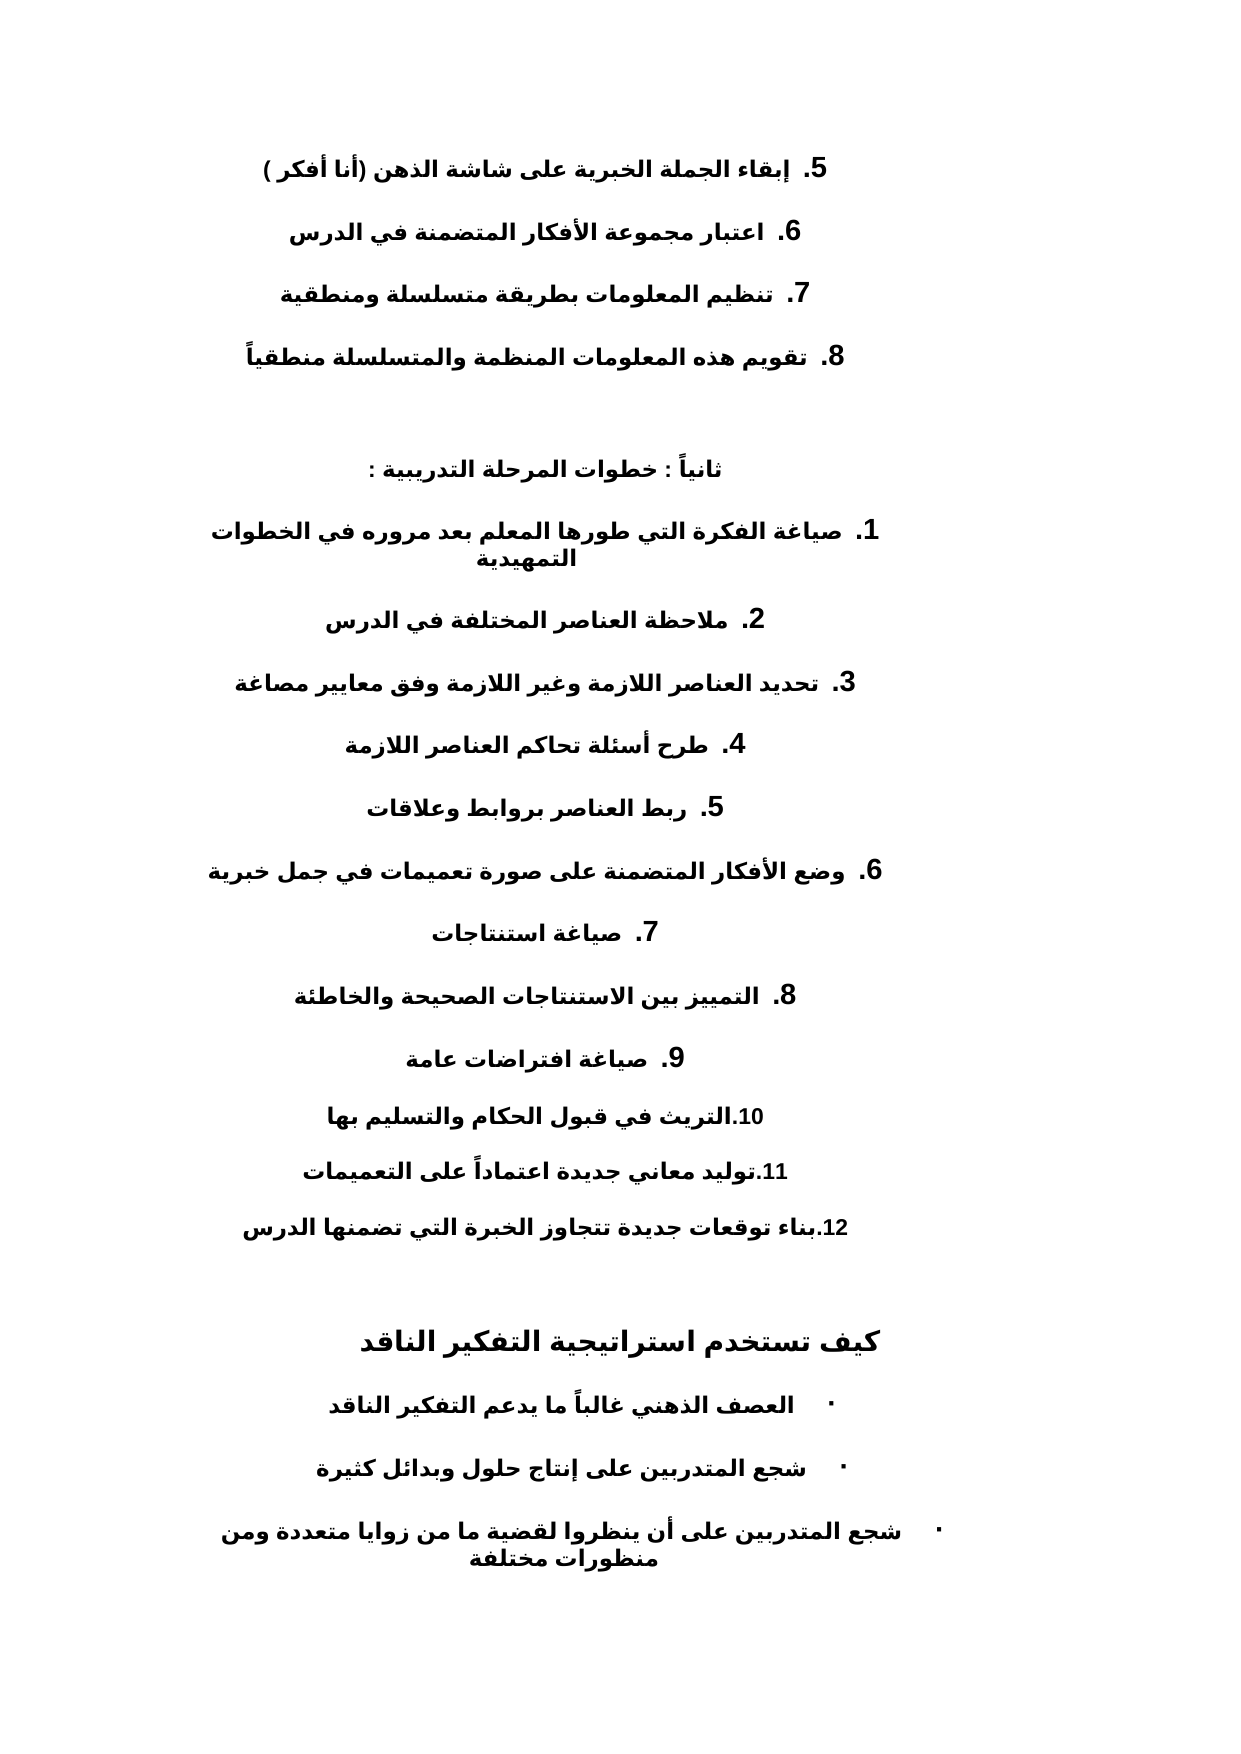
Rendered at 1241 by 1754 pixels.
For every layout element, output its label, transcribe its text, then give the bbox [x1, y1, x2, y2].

text 6. وضع الأفكار المتضمنة على صورة تعميمات في جمل خبرية [187, 852, 903, 885]
text · العصف الذهني غالباً ما يدعم التفكير الناقد [187, 1386, 978, 1420]
text 12.بناء توقعات جديدة تتجاوز الخبرة التي تضمنها الدرس [187, 1214, 903, 1240]
text 6. اعتبار مجموعة الأفكار المتضمنة في الدرس [187, 213, 903, 246]
text · شجع المتدربين على أن ينظروا لقضية ما من زوايا متعددة ومن منظورات مختلفة [187, 1512, 978, 1572]
text 5. إبقاء الجملة الخبرية على شاشة الذهن (أنا أفكر ) [187, 150, 903, 183]
text 1. صياغة الفكرة التي طورها المعلم بعد مروره في الخطوات التمهيدية [187, 512, 903, 572]
text 4. طرح أسئلة تحاكم العناصر اللازمة [187, 726, 903, 760]
text ثانياً : خطوات المرحلة التدريبية : [187, 456, 903, 483]
text 8. التمييز بين الاستنتاجات الصحيحة والخاطئة [187, 977, 903, 1011]
text 2. ملاحظة العناصر المختلفة في الدرس [187, 601, 903, 634]
text 5. ربط العناصر بروابط وعلاقات [187, 789, 903, 823]
text 10.التريث في قبول الحكام والتسليم بها [187, 1103, 903, 1129]
text 11.توليد معاني جديدة اعتماداً على التعميمات [187, 1158, 903, 1184]
text 9. صياغة افتراضات عامة [187, 1040, 903, 1073]
text 7. صياغة استنتاجات [187, 914, 903, 948]
text · شجع المتدربين على إنتاج حلول وبدائل كثيرة [187, 1449, 978, 1482]
text كيف تستخدم استراتيجية التفكير الناقد [187, 1325, 1053, 1357]
text 7. تنظيم المعلومات بطريقة متسلسلة ومنطقية [187, 275, 903, 309]
text 8. تقويم هذه المعلومات المنظمة والمتسلسلة منطقياً [187, 338, 903, 372]
text 3. تحديد العناصر اللازمة وغير اللازمة وفق معايير مصاغة [187, 664, 903, 697]
